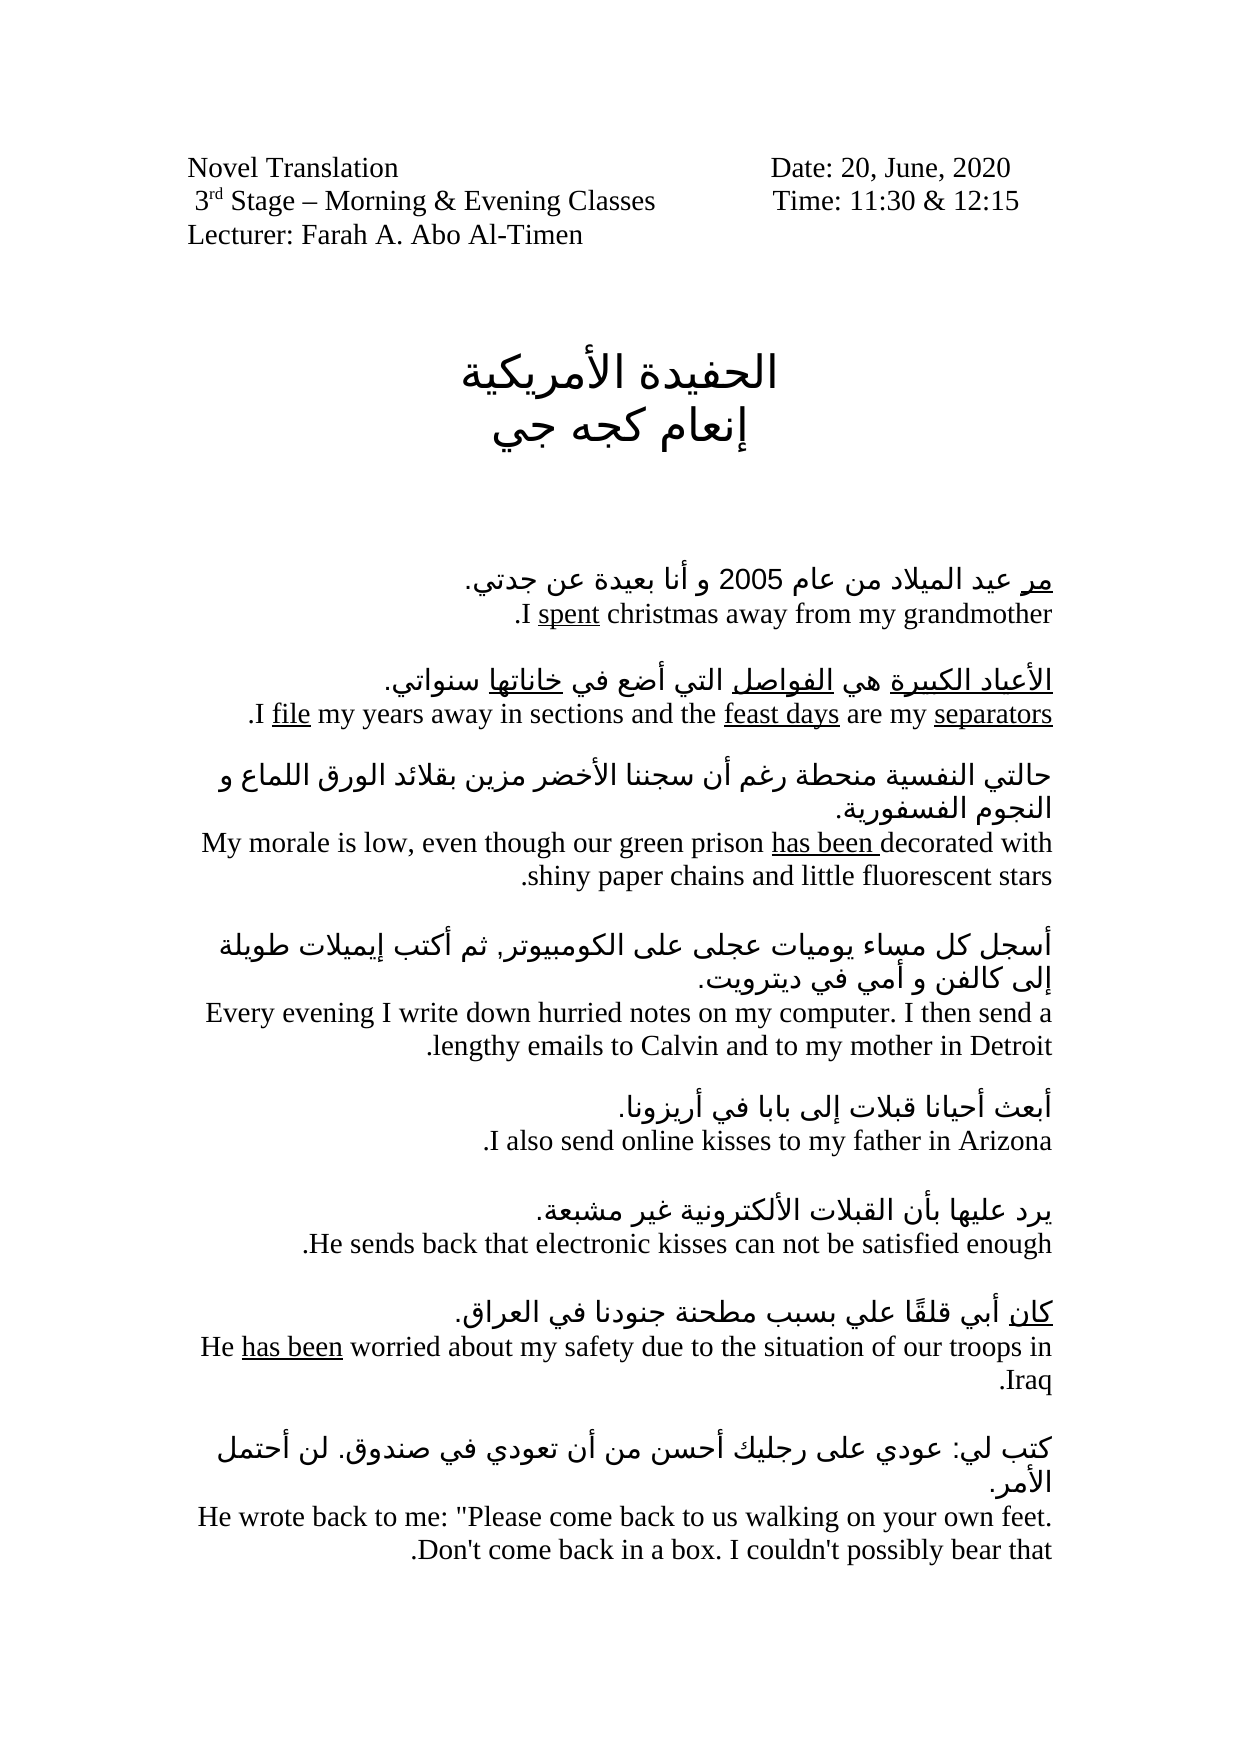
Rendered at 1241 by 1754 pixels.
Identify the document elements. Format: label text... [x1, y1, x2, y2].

text الحفيدة الأمريكية [187, 346, 1053, 398]
text أبعث أحيانا قبلات إلى بابا في أريزونا. [187, 1090, 1053, 1123]
text My morale is low, even though our green prison has been decorated with shiny paper chains and little fluorescent stars. [187, 825, 1053, 892]
text كتب لي: عودي على رجليك أحسن من أن تعودي في صندوق. لن أحتمل الأمر. [187, 1432, 1053, 1499]
text كان أبي قلقًا علي بسبب مطحنة جنودنا في العراق. [187, 1295, 1053, 1329]
text الأعياد الكبيرة هي الفواصل التي أضع في خاناتها سنواتي. [187, 663, 1053, 696]
text يرد عليها بأن القبلات الألكترونية غير مشبعة. [187, 1193, 1053, 1226]
text I also send online kisses to my father in Arizona. [187, 1123, 1053, 1157]
text أسجل كل مساء يوميات عجلى على الكومبيوتر, ثم أكتب إيميلات طويلة إلى كالفن و أمي في ديترويت. [187, 928, 1053, 995]
text He has been worried about my safety due to the situation of our troops in Iraq. [187, 1329, 1053, 1396]
text He sends back that electronic kisses can not be satisfied enough. [187, 1226, 1053, 1260]
text 3rd Stage – Morning & Evening Classes Time: 11:30 & 12:15 [187, 183, 1053, 217]
text مر عيد الميلاد من عام 2005 و أنا بعيدة عن جدتي. [187, 562, 1053, 596]
text I spent christmas away from my grandmother. [187, 596, 1053, 629]
text Novel Translation Date: 20, June, 2020 [187, 150, 1053, 183]
text I file my years away in sections and the feast days are my separators. [187, 696, 1053, 730]
text إنعام كجه جي [187, 398, 1053, 451]
text Lecturer: Farah A. Abo Al-Timen [187, 217, 1053, 251]
text He wrote back to me: "Please come back to us walking on your own feet. Don't come back in a box. I couldn't possibly bear that. [187, 1499, 1053, 1566]
text حالتي النفسية منحطة رغم أن سجننا الأخضر مزين بقلائد الورق اللماع و النجوم الفسفورية. [187, 758, 1053, 825]
text Every evening I write down hurried notes on my computer. I then send a lengthy emails to Calvin and to my mother in Detroit. [187, 995, 1053, 1062]
